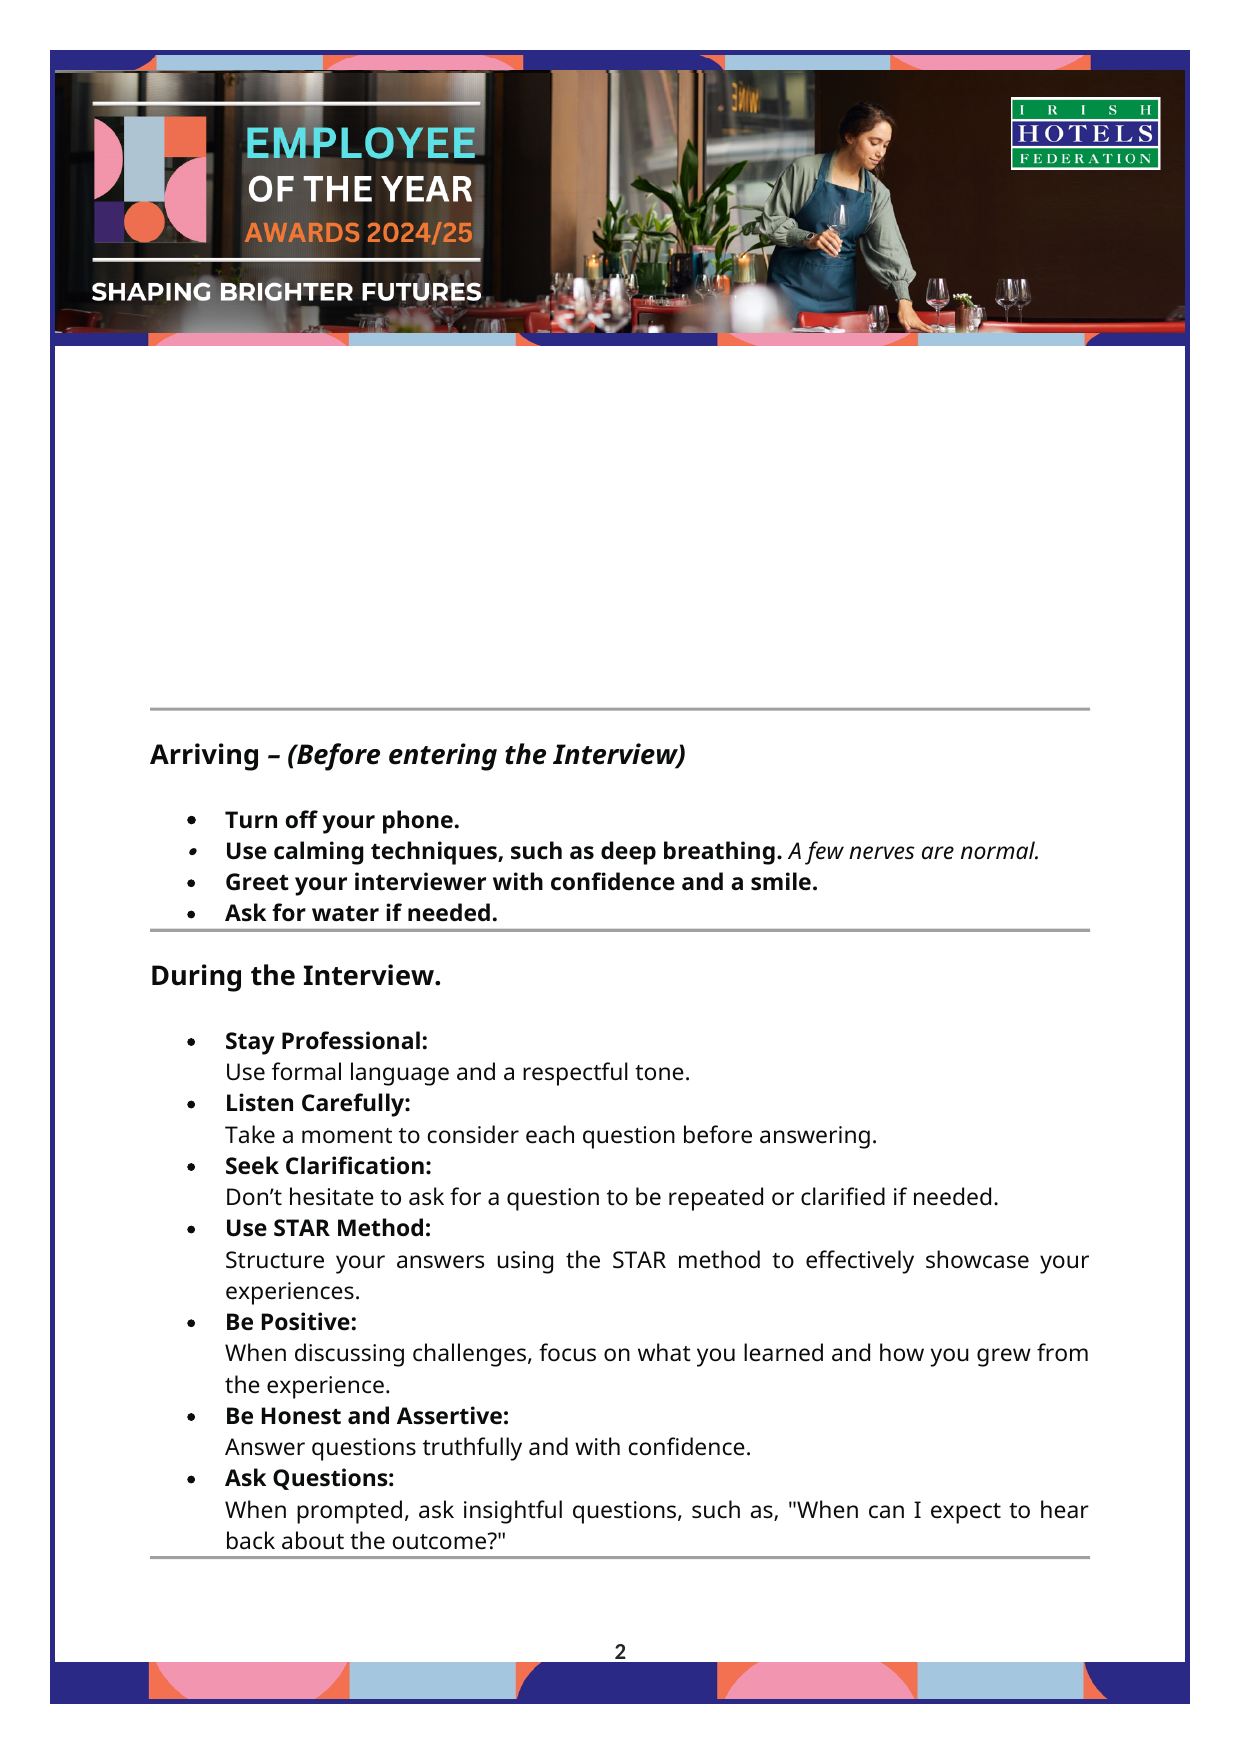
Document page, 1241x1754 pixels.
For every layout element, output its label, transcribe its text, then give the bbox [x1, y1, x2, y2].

text Use formal language and a respectful tone. [225, 1056, 1090, 1087]
text Structure your answers using the STAR method to effectively showcase your experiences. [225, 1243, 1090, 1306]
list Ask Questions: [187, 1462, 1090, 1493]
list Be Honest and Assertive: [187, 1400, 1090, 1431]
text When discussing challenges, focus on what you learned and how you grew from the experience. [225, 1337, 1090, 1400]
list Greet your interviewer with confidence and a smile. [187, 866, 1090, 897]
text When prompted, ask insightful questions, such as, "When can I expect to hear back about the outcome?" [225, 1493, 1090, 1556]
list Use calming techniques, such as deep breathing. A few nerves are normal. [187, 835, 1090, 866]
text Answer questions truthfully and with confidence. [225, 1431, 1090, 1462]
text Don’t hesitate to ask for a question to be repeated or clarified if needed. [225, 1181, 1090, 1212]
text Take a moment to consider each question before answering. [225, 1118, 1090, 1150]
list Ask for water if needed. [187, 897, 1090, 928]
list Be Positive: [187, 1306, 1090, 1337]
picture [55, 55, 1185, 346]
list Turn off your phone. [187, 804, 1090, 835]
list Stay Professional: [187, 1025, 1090, 1056]
picture [55, 1662, 1185, 1699]
text During the Interview. [150, 957, 1090, 993]
list Listen Carefully: [187, 1087, 1090, 1118]
text Arriving – (Before entering the Interview) [150, 736, 1090, 772]
list Seek Clarification: [187, 1150, 1090, 1181]
list Use STAR Method: [187, 1212, 1090, 1243]
